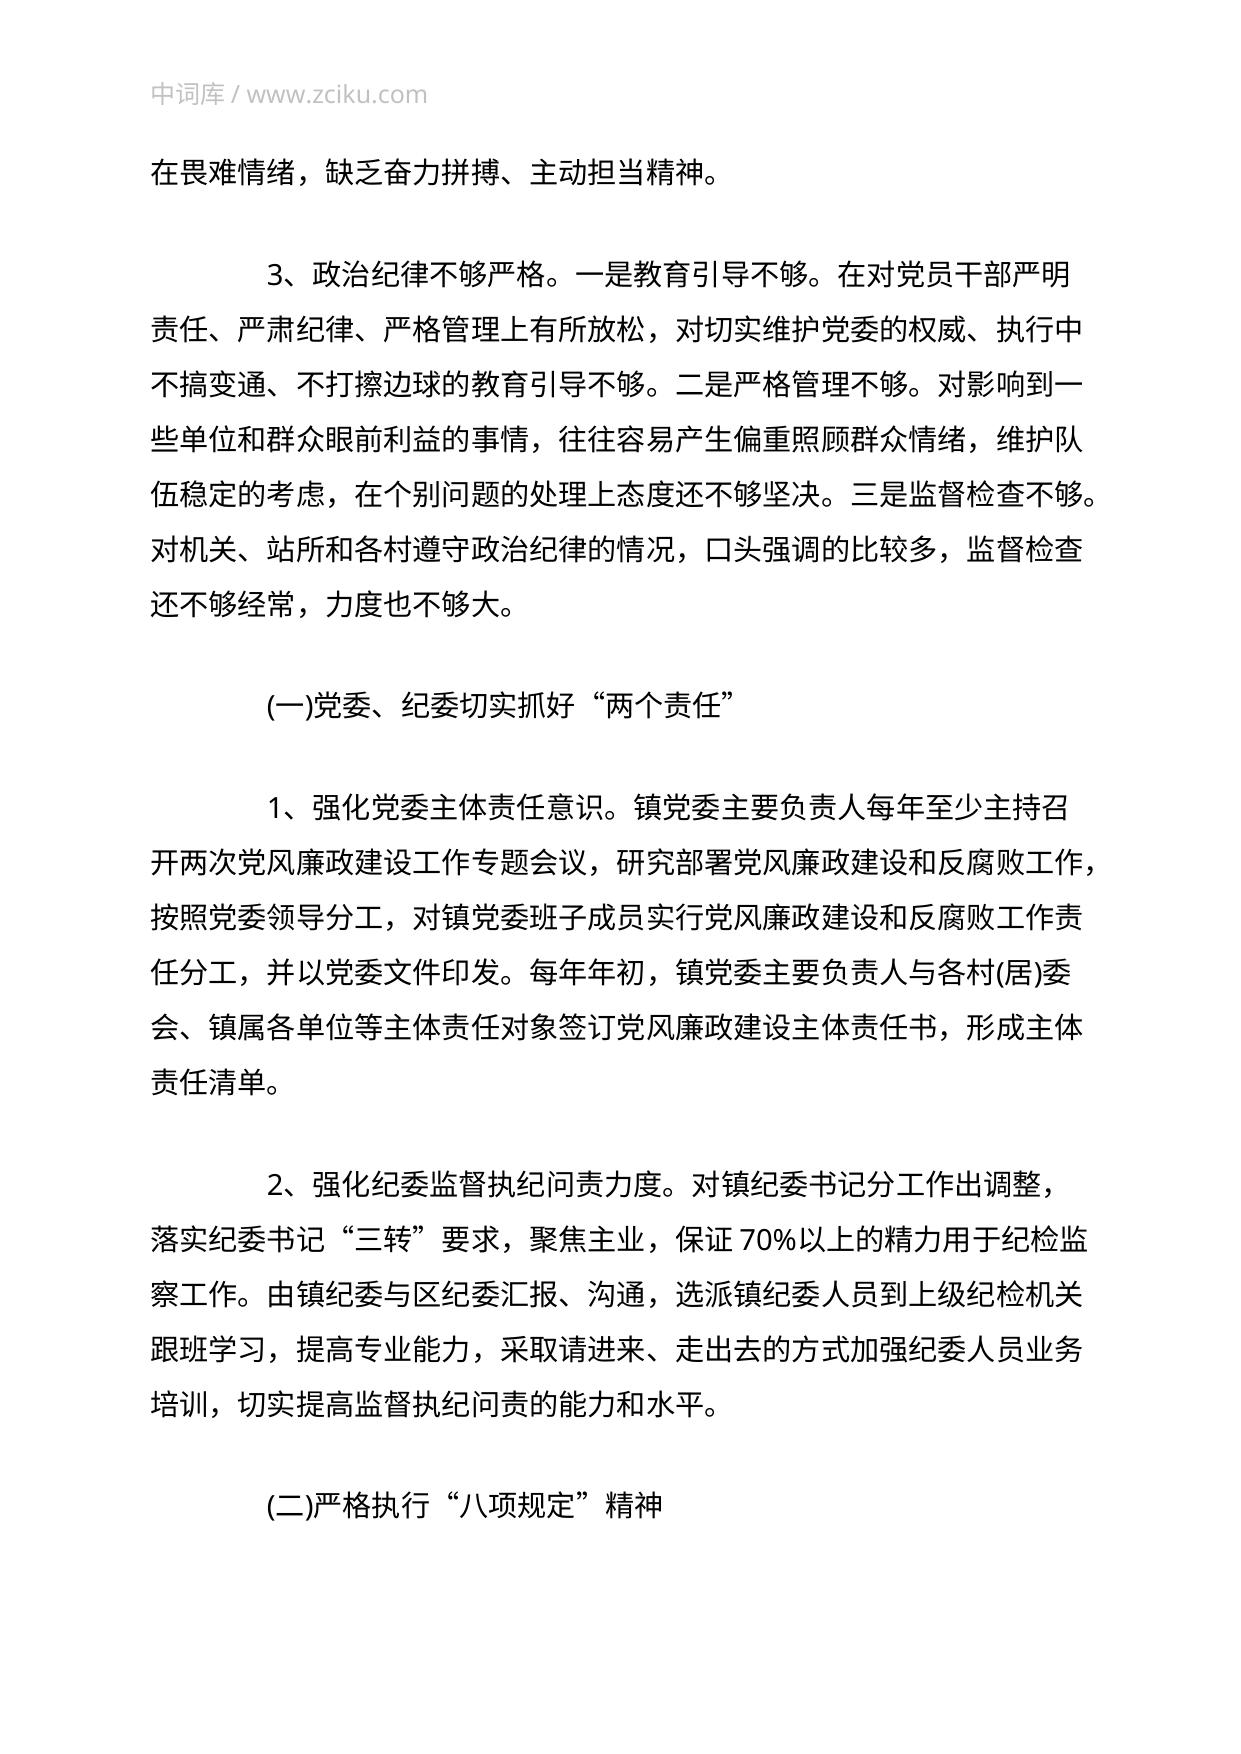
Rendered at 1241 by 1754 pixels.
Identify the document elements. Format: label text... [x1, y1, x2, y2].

text (二)严格执行“八项规定”精神 [150, 1483, 1090, 1525]
text 3、政治纪律不够严格。一是教育引导不够。在对党员干部严明责任、严肃纪律、严格管理上有所放松，对切实维护党委的权威、执行中不搞变通、不打擦边球的教育引导不够。二是严格管理不够。对影响到一些单位和群众眼前利益的事情，往往容易产生偏重照顾群众情绪，维护队伍稳定的考虑，在个别问题的处理上态度还不够坚决。三是监督检查不够。对机关、站所和各村遵守政治纪律的情况，口头强调的比较多，监督检查还不够经常，力度也不够大。 [150, 252, 1090, 623]
text 2、强化纪委监督执纪问责力度。对镇纪委书记分工作出调整，落实纪委书记“三转”要求，聚焦主业，保证70%以上的精力用于纪检监察工作。由镇纪委与区纪委汇报、沟通，选派镇纪委人员到上级纪检机关跟班学习，提高专业能力，采取请进来、走出去的方式加强纪委人员业务培训，切实提高监督执纪问责的能力和水平。 [150, 1161, 1090, 1423]
text 1、强化党委主体责任意识。镇党委主要负责人每年至少主持召开两次党风廉政建设工作专题会议，研究部署党风廉政建设和反腐败工作，按照党委领导分工，对镇党委班子成员实行党风廉政建设和反腐败工作责任分工，并以党委文件印发。每年年初，镇党委主要负责人与各村(居)委会、镇属各单位等主体责任对象签订党风廉政建设主体责任书，形成主体责任清单。 [150, 785, 1090, 1102]
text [150, 150, 1090, 192]
text (一)党委、纪委切实抓好“两个责任” [150, 683, 1090, 725]
